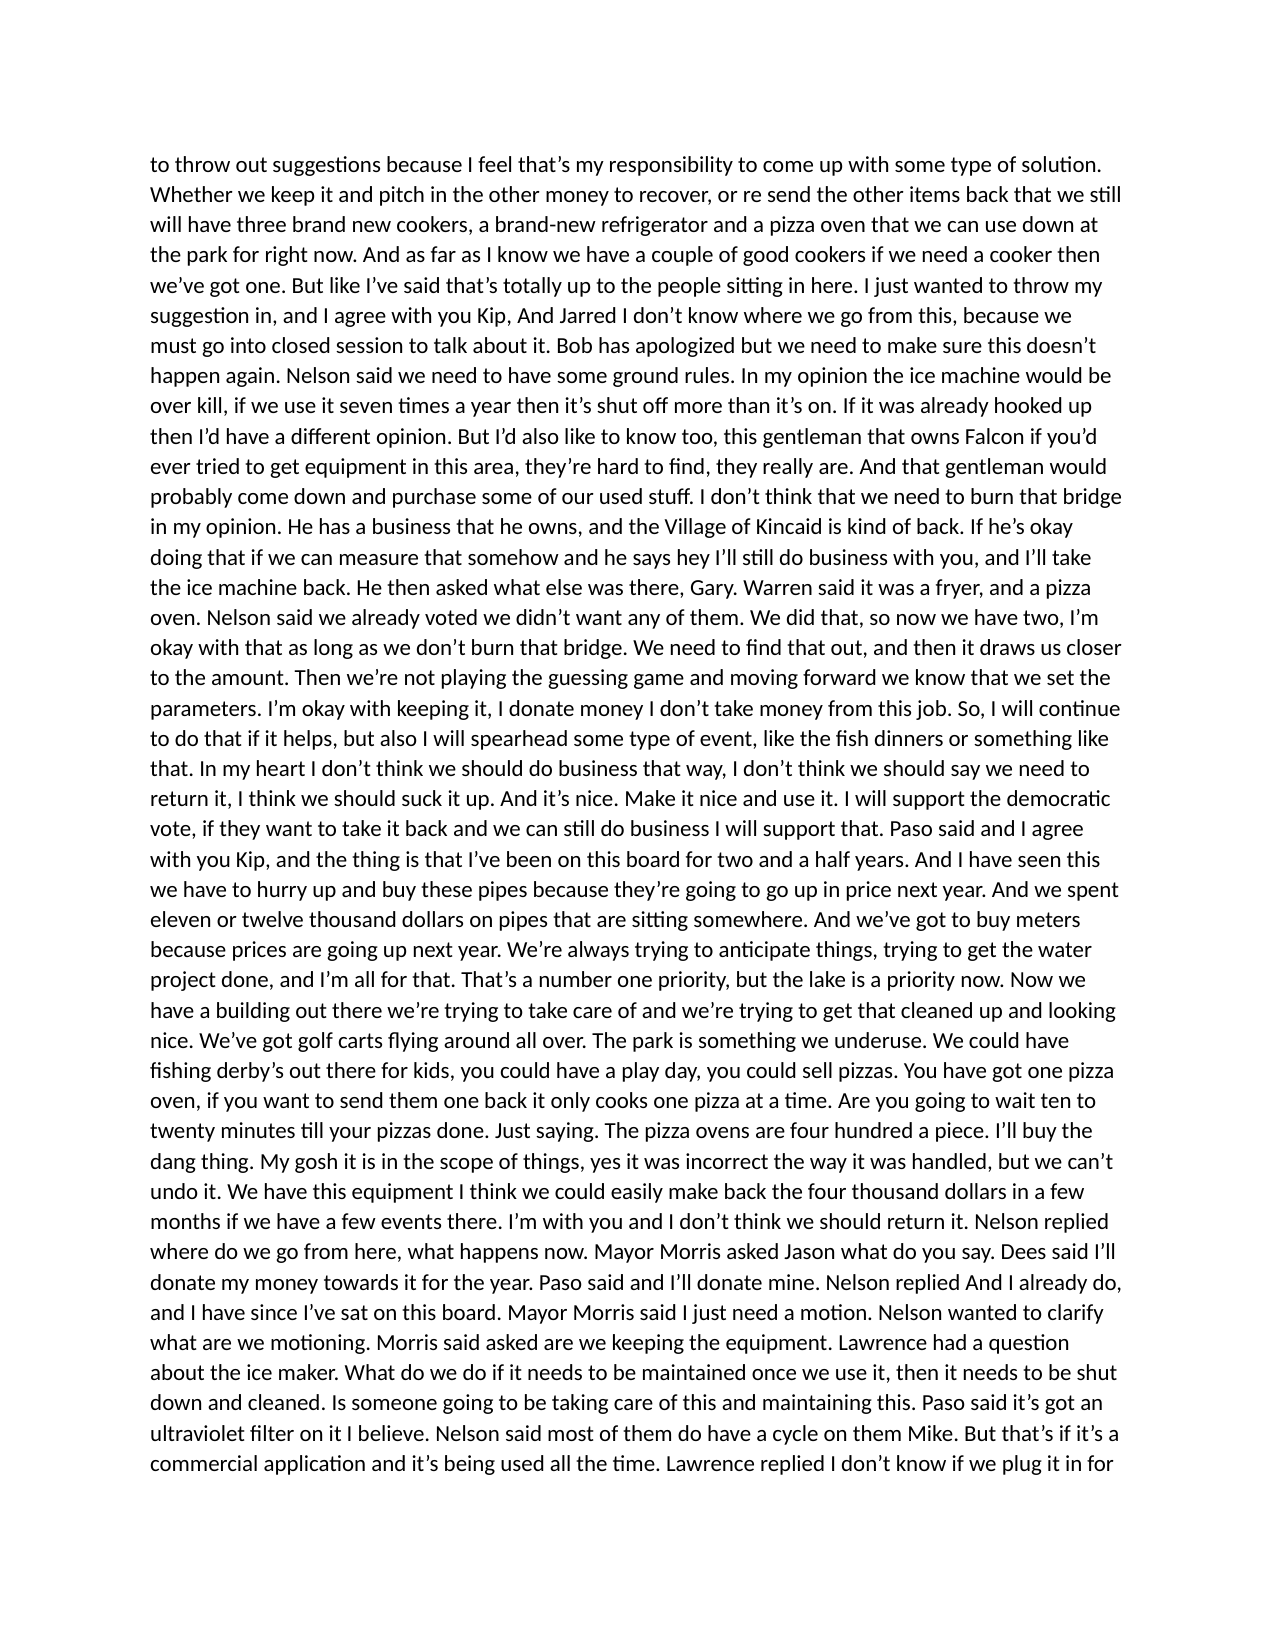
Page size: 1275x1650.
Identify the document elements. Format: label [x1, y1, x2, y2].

text [150, 150, 1125, 1477]
